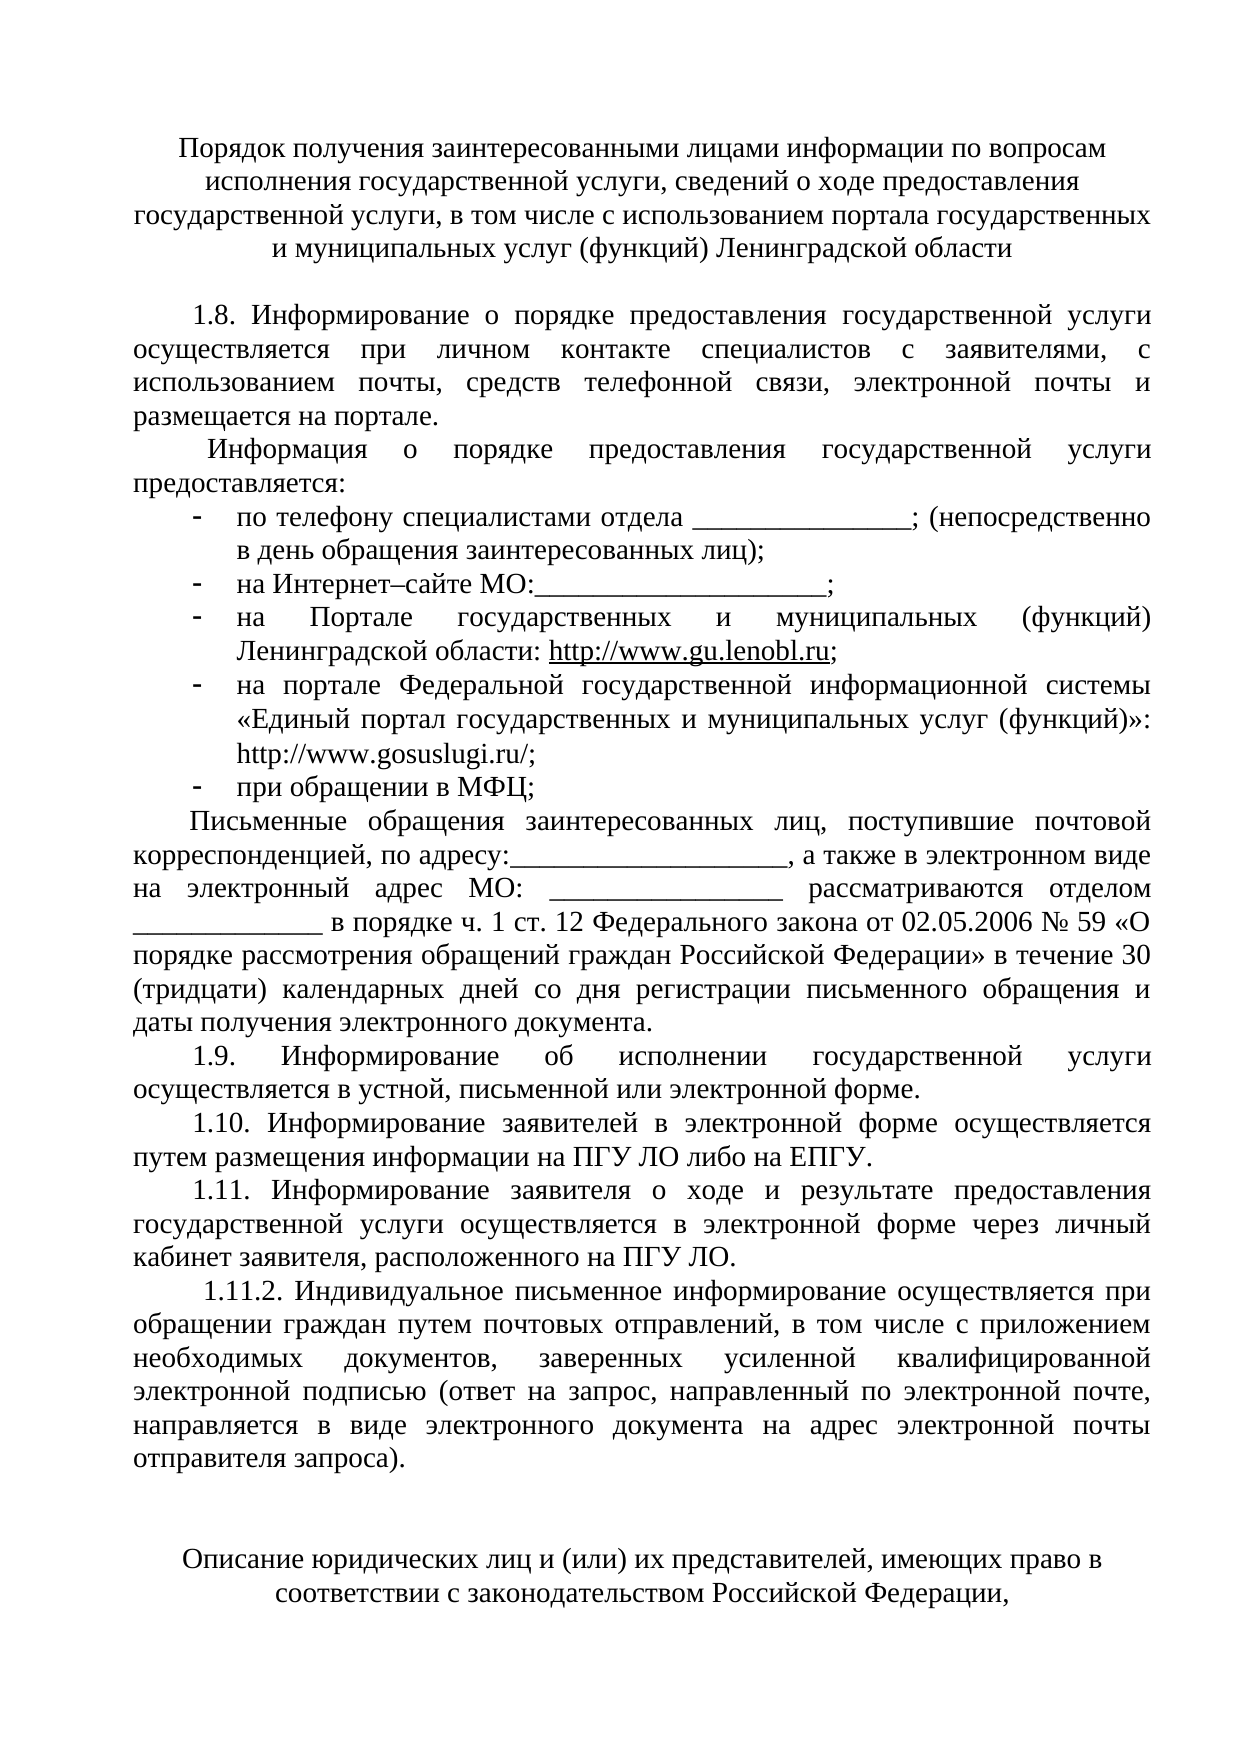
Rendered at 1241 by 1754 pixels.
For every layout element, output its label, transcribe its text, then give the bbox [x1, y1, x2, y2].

text 1.10. Информирование заявителей в электронной форме осуществляется путем размещения информации на ПГУ ЛО либо на ЕПГУ. [133, 1105, 1152, 1172]
list по телефону специалистами отдела _______________; (непосредственно в день обращения заинтересованных лиц); [192, 499, 1152, 566]
text 1.11. Информирование заявителя о ходе и результате предоставления государственной услуги осуществляется в электронной форме через личный кабинет заявителя, расположенного на ПГУ ЛО. [133, 1172, 1152, 1273]
text Письменные обращения заинтересованных лиц, поступившие почтовой корреспонденцией, по адресу:___________________, а также в электронном виде на электронный адрес МО: ________________ рассматриваются отделом _____________ в порядке ч. 1 ст. 12 Федерального закона от 02.05.2006 № 59 «О порядке рассмотрения обращений граждан Российской Федерации» в течение 30 (тридцати) календарных дней со дня регистрации письменного обращения и даты получения электронного документа. [133, 803, 1152, 1038]
list на Портале государственных и муниципальных (функций) Ленинградской области: http://www.gu.lenobl.ru; [192, 599, 1152, 667]
text 1.8. Информирование о порядке предоставления государственной услуги осуществляется при личном контакте специалистов с заявителями, с использованием почты, средств телефонной связи, электронной почты и размещается на портале. [133, 297, 1152, 432]
list на портале Федеральной государственной информационной системы «Единый портал государственных и муниципальных услуг (функций)»: http://www.gosuslugi.ru/; [192, 667, 1152, 769]
text Описание юридических лиц и (или) их представителей, имеющих право в соответствии с законодательством Российской Федерации, [133, 1541, 1152, 1608]
text Информация о порядке предоставления государственной услуги предоставляется: [133, 432, 1152, 499]
text 1.9. Информирование об исполнении государственной услуги осуществляется в устной, письменной или электронной форме. [133, 1038, 1152, 1105]
list на Интернет–сайте МО:____________________; [192, 566, 1152, 599]
text Порядок получения заинтересованными лицами информации по вопросам исполнения государственной услуги, сведений о ходе предоставления государственной услуги, в том числе с использованием портала государственных и муниципальных услуг (функций) Ленинградской области [133, 130, 1152, 264]
text 1.11.2. Индивидуальное письменное информирование осуществляется при обращении граждан путем почтовых отправлений, в том числе с приложением необходимых документов, заверенных усиленной квалифицированной электронной подписью (ответ на запрос, направленный по электронной почте, направляется в виде электронного документа на адрес электронной почты отправителя запроса). [133, 1273, 1152, 1474]
list при обращении в МФЦ; [192, 769, 1152, 803]
